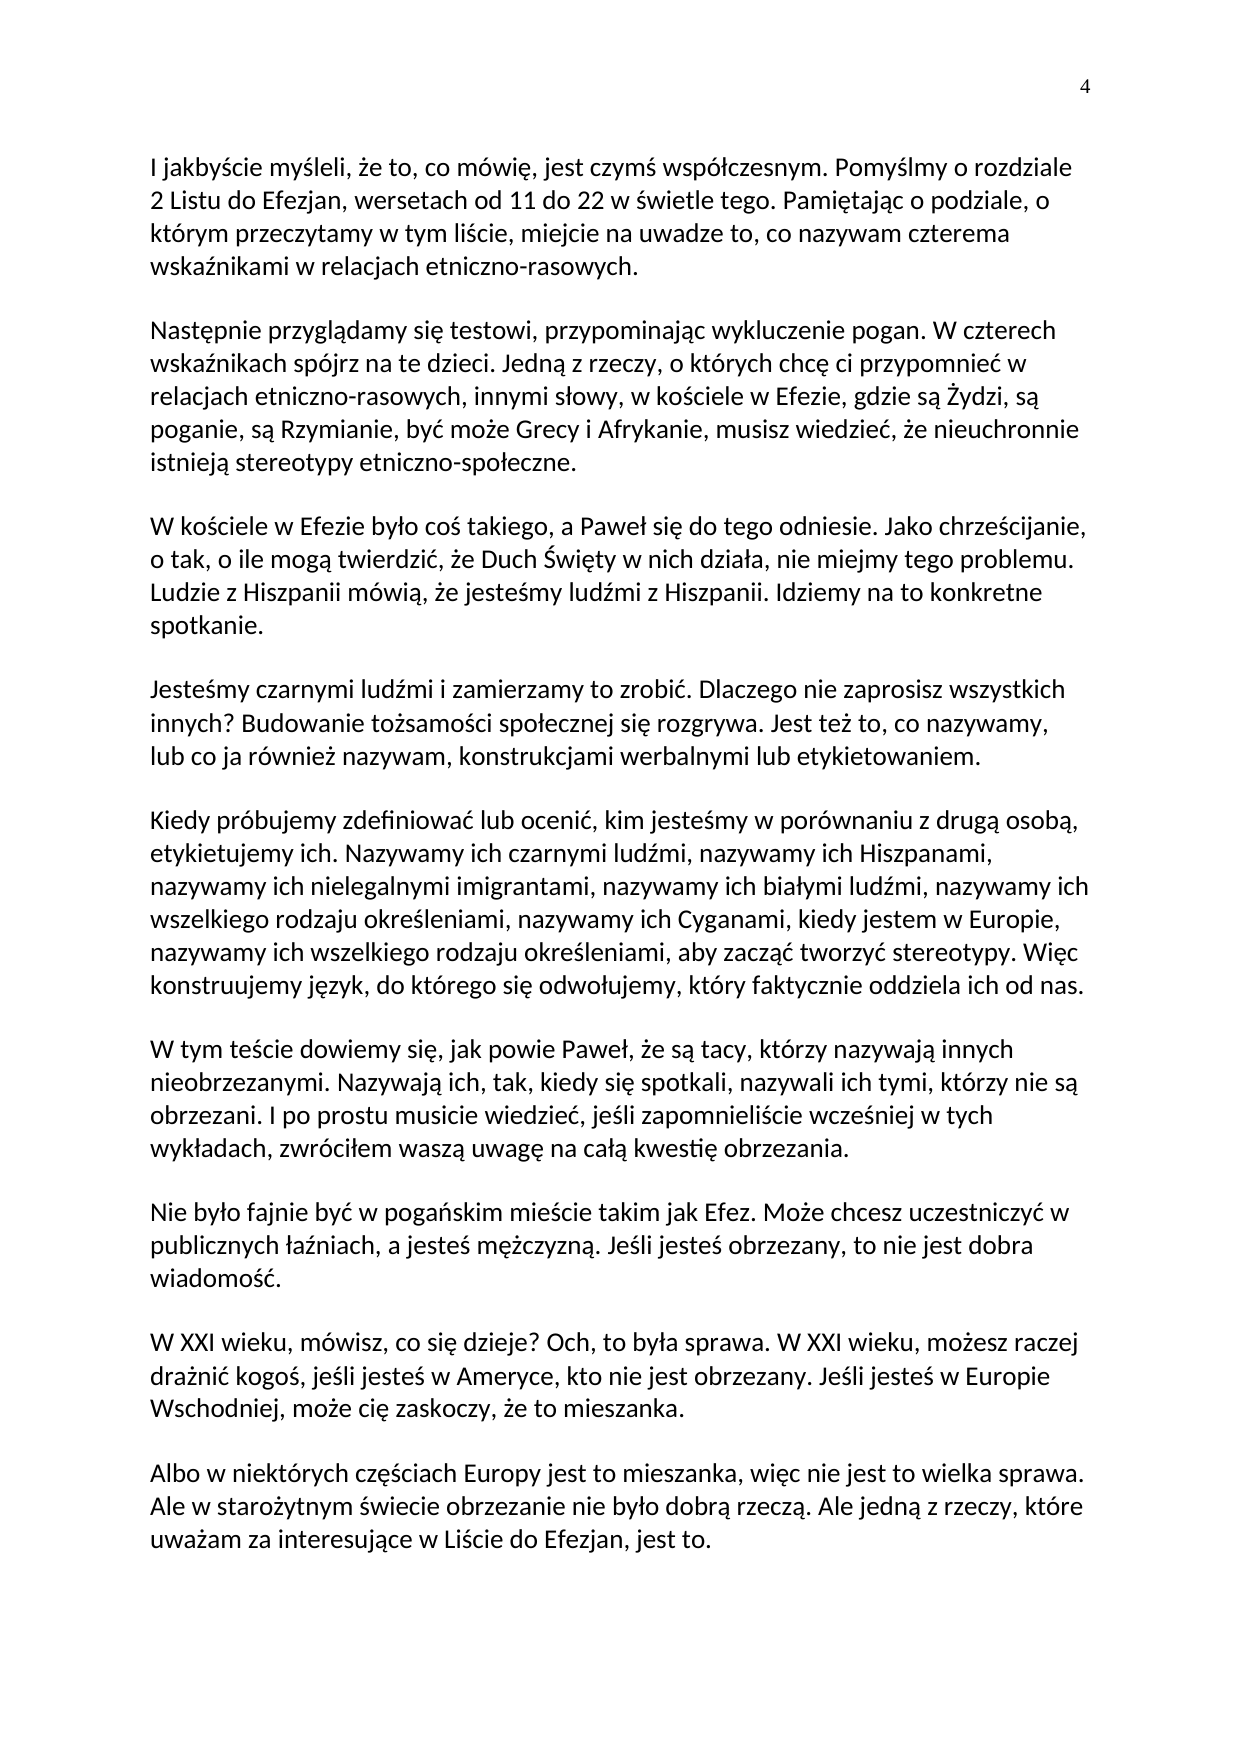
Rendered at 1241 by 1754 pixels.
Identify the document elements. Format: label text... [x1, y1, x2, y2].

text W tym teście dowiemy się, jak powie Paweł, że są tacy, którzy nazywają innych nieobrzezanymi. Nazywają ich, tak, kiedy się spotkali, nazywali ich tymi, którzy nie są obrzezani. I po prostu musicie wiedzieć, jeśli zapomnieliście wcześniej w tych wykładach, zwróciłem waszą uwagę na całą kwestię obrzezania. [150, 1032, 1090, 1164]
text I jakbyście myśleli, że to, co mówię, jest czymś współczesnym. Pomyślmy o rozdziale 2 Listu do Efezjan, wersetach od 11 do 22 w świetle tego. Pamiętając o podziale, o którym przeczytamy w tym liście, miejcie na uwadze to, co nazywam czterema wskaźnikami w relacjach etniczno-rasowych. [150, 150, 1090, 282]
text W kościele w Efezie było coś takiego, a Paweł się do tego odniesie. Jako chrześcijanie, o tak, o ile mogą twierdzić, że Duch Święty w nich działa, nie miejmy tego problemu. Ludzie z Hiszpanii mówią, że jesteśmy ludźmi z Hiszpanii. Idziemy na to konkretne spotkanie. [150, 509, 1090, 642]
text Następnie przyglądamy się testowi, przypominając wykluczenie pogan. W czterech wskaźnikach spójrz na te dzieci. Jedną z rzeczy, o których chcę ci przypomnieć w relacjach etniczno-rasowych, innymi słowy, w kościele w Efezie, gdzie są Żydzi, są poganie, są Rzymianie, być może Grecy i Afrykanie, musisz wiedzieć, że nieuchronnie istnieją stereotypy etniczno-społeczne. [150, 313, 1090, 478]
text Albo w niektórych częściach Europy jest to mieszanka, więc nie jest to wielka sprawa. Ale w starożytnym świecie obrzezanie nie było dobrą rzeczą. Ale jedną z rzeczy, które uważam za interesujące w Liście do Efezjan, jest to. [150, 1456, 1090, 1555]
text Jesteśmy czarnymi ludźmi i zamierzamy to zrobić. Dlaczego nie zaprosisz wszystkich innych? Budowanie tożsamości społecznej się rozgrywa. Jest też to, co nazywamy, lub co ja również nazywam, konstrukcjami werbalnymi lub etykietowaniem. [150, 673, 1090, 772]
text Nie było fajnie być w pogańskim mieście takim jak Efez. Może chcesz uczestniczyć w publicznych łaźniach, a jesteś mężczyzną. Jeśli jesteś obrzezany, to nie jest dobra wiadomość. [150, 1195, 1090, 1294]
text Kiedy próbujemy zdefiniować lub ocenić, kim jesteśmy w porównaniu z drugą osobą, etykietujemy ich. Nazywamy ich czarnymi ludźmi, nazywamy ich Hiszpanami, nazywamy ich nielegalnymi imigrantami, nazywamy ich białymi ludźmi, nazywamy ich wszelkiego rodzaju określeniami, nazywamy ich Cyganami, kiedy jestem w Europie, nazywamy ich wszelkiego rodzaju określeniami, aby zacząć tworzyć stereotypy. Więc konstruujemy język, do którego się odwołujemy, który faktycznie oddziela ich od nas. [150, 803, 1090, 1001]
text W XXI wieku, mówisz, co się dzieje? Och, to była sprawa. W XXI wieku, możesz raczej drażnić kogoś, jeśli jesteś w Ameryce, kto nie jest obrzezany. Jeśli jesteś w Europie Wschodniej, może cię zaskoczy, że to mieszanka. [150, 1326, 1090, 1425]
